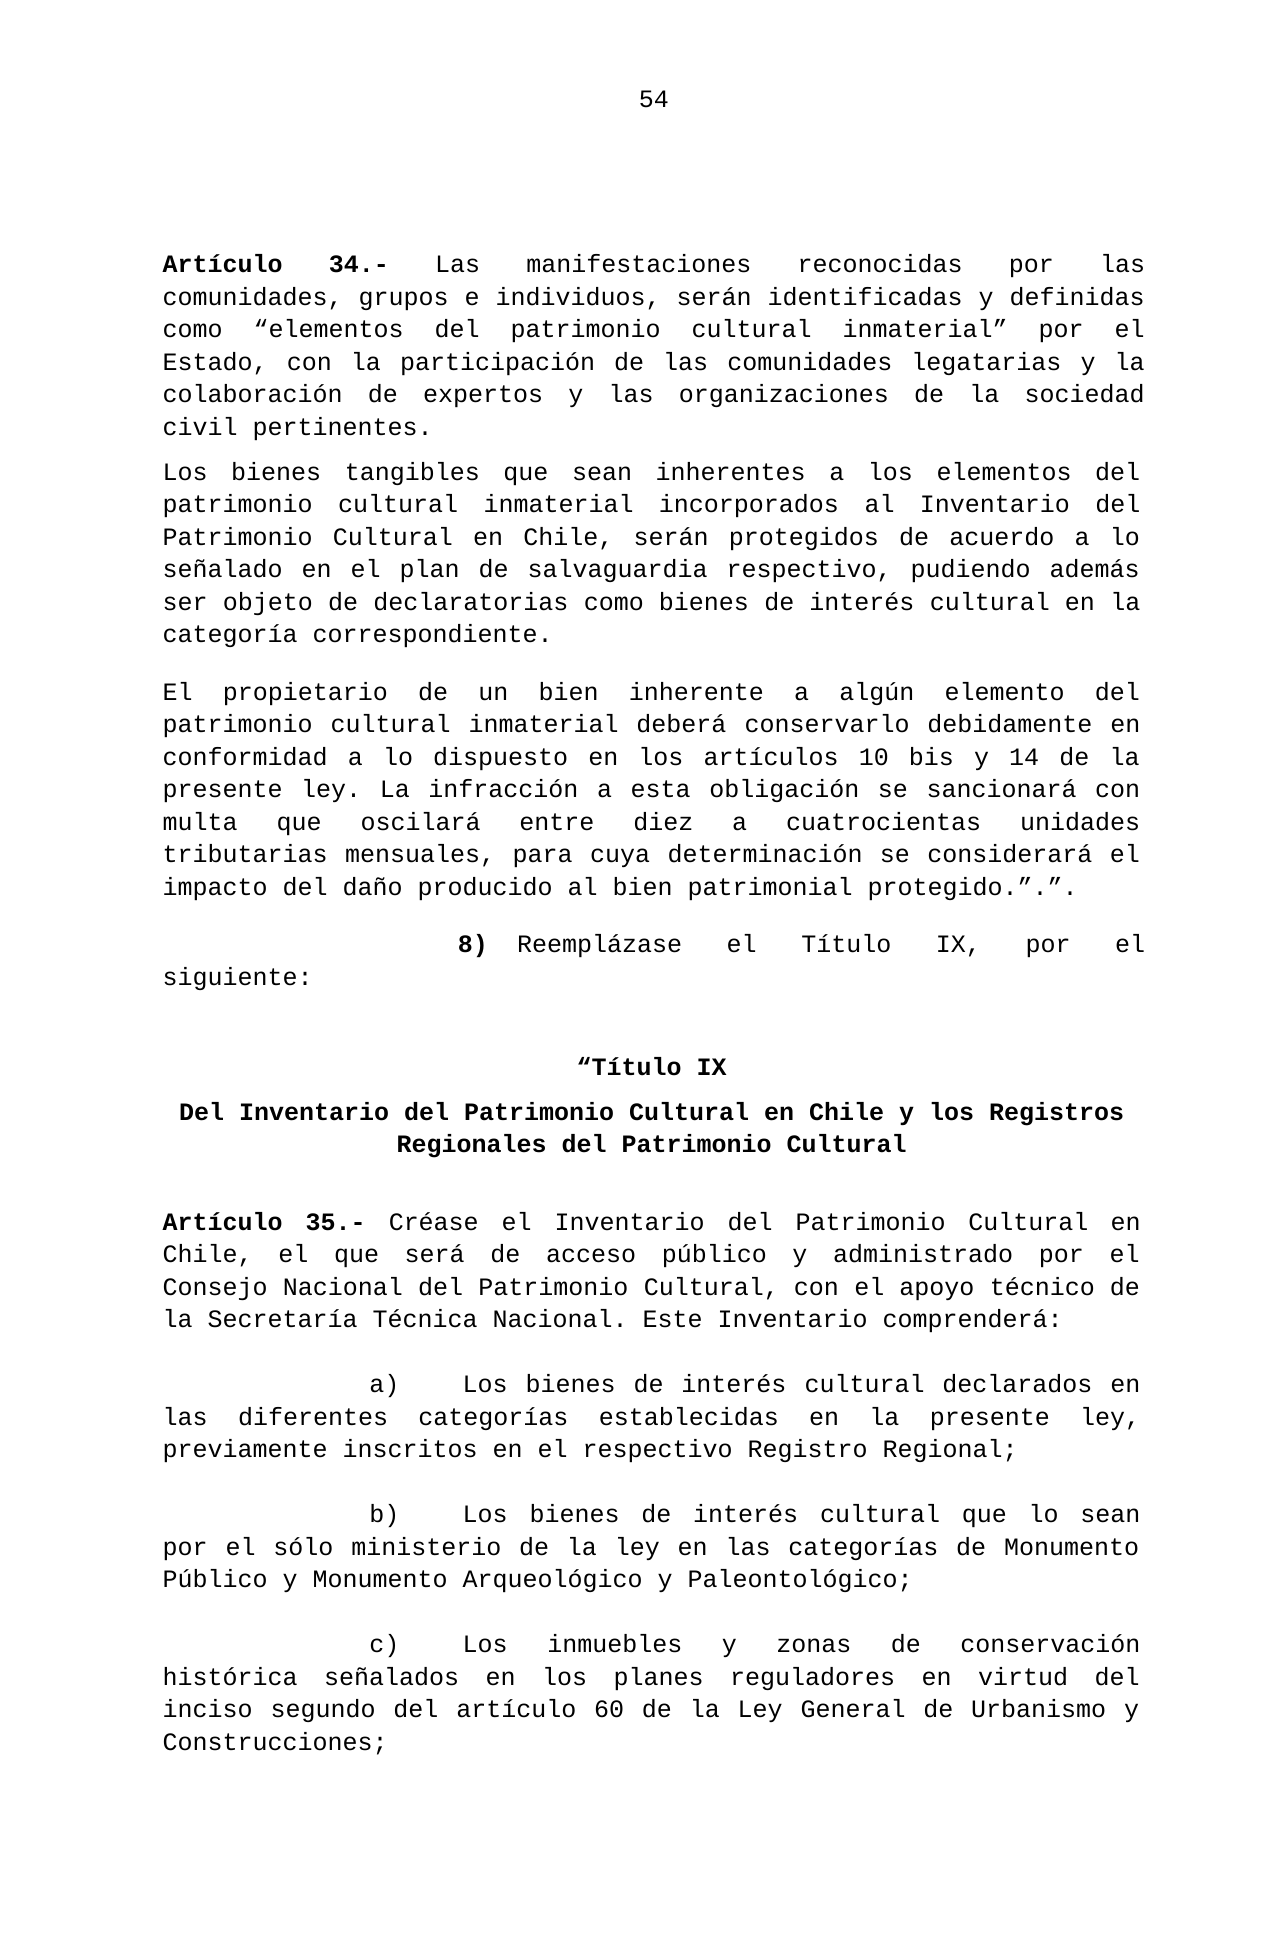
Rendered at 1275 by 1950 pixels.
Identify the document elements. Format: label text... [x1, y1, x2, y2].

text El propietario de un bien inherente a algún elemento del patrimonio cultural inmaterial deberá conservarlo debidamente en conformidad a lo dispuesto en los artículos 10 bis y 14 de la presente ley. La infracción a esta obligación se sancionará con multa que oscilará entre diez a cuatrocientas unidades tributarias mensuales, para cuya determinación se considerará el impacto del daño producido al bien patrimonial protegido.”.”. [162, 679, 1140, 903]
text “Título IX [162, 1054, 1141, 1083]
text Artículo 34.- Las manifestaciones reconocidas por las comunidades, grupos e individuos, serán identificadas y definidas como “elementos del patrimonio cultural inmaterial” por el Estado, con la participación de las comunidades legatarias y la colaboración de expertos y las organizaciones de la sociedad civil pertinentes. [162, 252, 1145, 443]
text a) Los bienes de interés cultural declarados en las diferentes categorías establecidas en la presente ley, previamente inscritos en el respectivo Registro Regional; [162, 1372, 1140, 1465]
text Del Inventario del Patrimonio Cultural en Chile y los Registros Regionales del Patrimonio Cultural [162, 1099, 1141, 1160]
text Los bienes tangibles que sean inherentes a los elementos del patrimonio cultural inmaterial incorporados al Inventario del Patrimonio Cultural en Chile, serán protegidos de acuerdo a lo señalado en el plan de salvaguardia respectivo, pudiendo además ser objeto de declaratorias como bienes de interés cultural en la categoría correspondiente. [162, 459, 1140, 650]
list Reemplázase el Título IX, por el siguiente: [162, 932, 1145, 993]
text Artículo 35.- Créase el Inventario del Patrimonio Cultural en Chile, el que será de acceso público y administrado por el Consejo Nacional del Patrimonio Cultural, con el apoyo técnico de la Secretaría Técnica Nacional. Este Inventario comprenderá: [162, 1209, 1140, 1335]
text b) Los bienes de interés cultural que lo sean por el sólo ministerio de la ley en las categorías de Monumento Público y Monumento Arqueológico y Paleontológico; [162, 1502, 1140, 1595]
text c) Los inmuebles y zonas de conservación histórica señalados en los planes reguladores en virtud del inciso segundo del artículo 60 de la Ley General de Urbanismo y Construcciones; [162, 1632, 1140, 1758]
